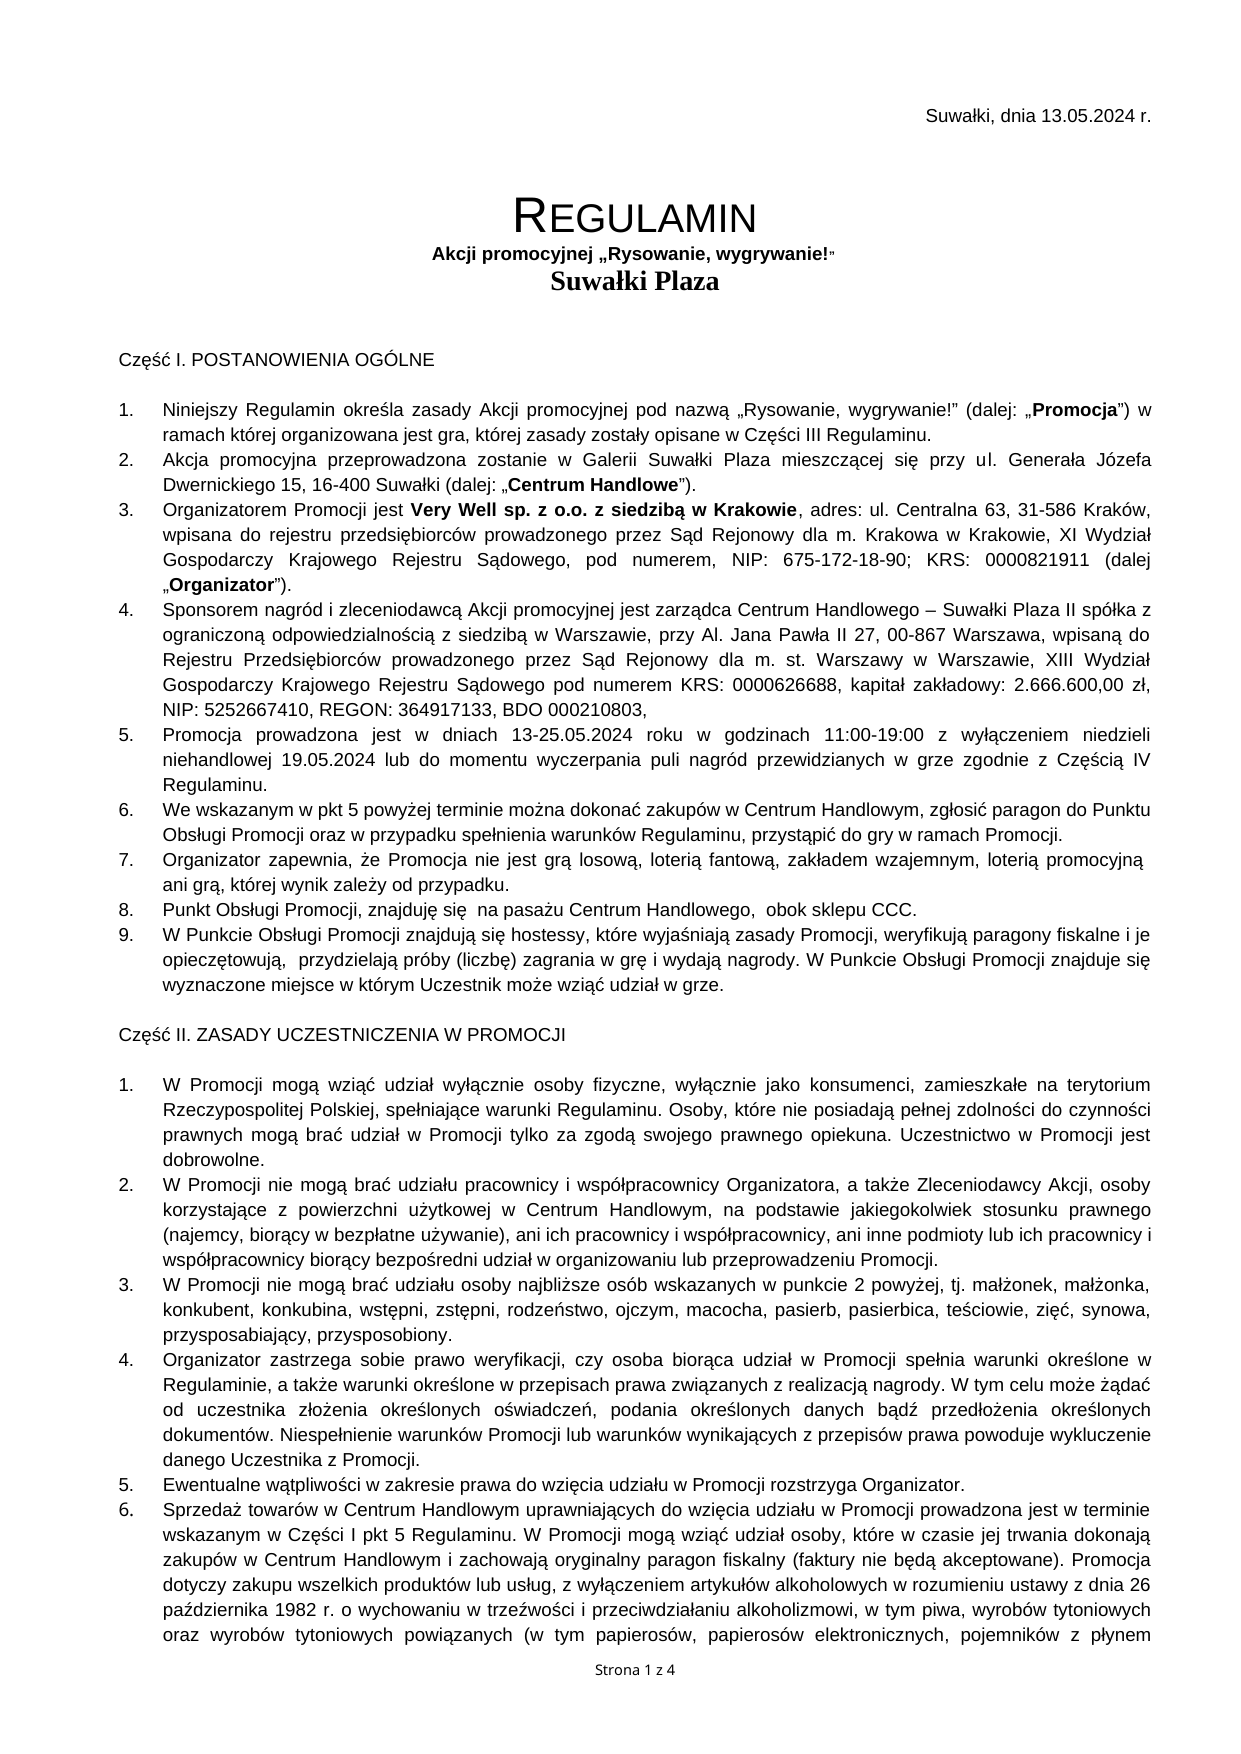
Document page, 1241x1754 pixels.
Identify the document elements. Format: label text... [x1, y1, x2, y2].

list W Promocji nie mogą brać udziału osoby najbliższe osób wskazanych w punkcie 2 powyżej, tj. małżonek, małżonka, konkubent, konkubina, wstępni, zstępni, rodzeństwo, ojczym, macocha, pasierb, pasierbica, teściowie, zięć, synowa, przysposabiający, przysposobiony. [118, 1272, 1152, 1347]
list W Promocji mogą wziąć udział wyłącznie osoby fizyczne, wyłącznie jako konsumenci, zamieszkałe na terytorium Rzeczypospolitej Polskiej, spełniające warunki Regulaminu. Osoby, które nie posiadają pełnej zdolności do czynności prawnych mogą brać udział w Promocji tylko za zgodą swojego prawnego opiekuna. Uczestnictwo w Promocji jest dobrowolne. [118, 1072, 1152, 1172]
subtitle Akcji promocyjnej „Rysowanie, wygrywanie!” Suwałki Plaza [118, 243, 1152, 297]
list We wskazanym w pkt 5 powyżej terminie można dokonać zakupów w Centrum Handlowym, zgłosić paragon do Punktu Obsługi Promocji oraz w przypadku spełnienia warunków Regulaminu, przystąpić do gry w ramach Promocji. [118, 797, 1152, 847]
list Sponsorem nagród i zleceniodawcą Akcji promocyjnej jest zarządca Centrum Handlowego – Suwałki Plaza II spółka z ograniczoną odpowiedzialnością z siedzibą w Warszawie, przy Al. Jana Pawła II 27, 00-867 Warszawa, wpisaną do Rejestru Przedsiębiorców prowadzonego przez Sąd Rejonowy dla m. st. Warszawy w Warszawie, XIII Wydział Gospodarczy Krajowego Rejestru Sądowego pod numerem KRS: 0000626688, kapitał zakładowy: 2.666.600,00 zł, NIP: 5252667410, REGON: 364917133, BDO 000210803, [118, 597, 1152, 722]
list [118, 1497, 1152, 1647]
text Część II. ZASADY UCZESTNICZENIA W PROMOCJI [118, 1022, 1152, 1047]
text Regulamin [118, 185, 1152, 243]
text Suwałki, dnia 13.05.2024 r. [118, 103, 1152, 128]
list Punkt Obsługi Promocji, znajduję się na pasażu Centrum Handlowego, obok sklepu CCC. [118, 897, 1152, 922]
list Promocja prowadzona jest w dniach 13-25.05.2024 roku w godzinach 11:00-19:00 z wyłączeniem niedzieli niehandlowej 19.05.2024 lub do momentu wyczerpania puli nagród przewidzianych w grze zgodnie z Częścią IV Regulaminu. [118, 722, 1152, 797]
text Część I. POSTANOWIENIA OGÓLNE [118, 347, 1152, 372]
list Organizator zapewnia, że Promocja nie jest grą losową, loterią fantową, zakładem wzajemnym, loterią promocyjną ani grą, której wynik zależy od przypadku. [118, 847, 1152, 897]
list Ewentualne wątpliwości w zakresie prawa do wzięcia udziału w Promocji rozstrzyga Organizator. [118, 1472, 1152, 1497]
list Niniejszy Regulamin określa zasady Akcji promocyjnej pod nazwą „Rysowanie, wygrywanie!” (dalej: „Promocja”) w ramach której organizowana jest gra, której zasady zostały opisane w Części III Regulaminu. [118, 397, 1152, 447]
list Organizator zastrzega sobie prawo weryfikacji, czy osoba biorąca udział w Promocji spełnia warunki określone w Regulaminie, a także warunki określone w przepisach prawa związanych z realizacją nagrody. W tym celu może żądać od uczestnika złożenia określonych oświadczeń, podania określonych danych bądź przedłożenia określonych dokumentów. Niespełnienie warunków Promocji lub warunków wynikających z przepisów prawa powoduje wykluczenie danego Uczestnika z Promocji. [118, 1347, 1152, 1472]
list Akcja promocyjna przeprowadzona zostanie w Galerii Suwałki Plaza mieszczącej się przy ul. Generała Józefa Dwernickiego 15, 16-400 Suwałki (dalej: „Centrum Handlowe”). [118, 447, 1152, 497]
list W Punkcie Obsługi Promocji znajdują się hostessy, które wyjaśniają zasady Promocji, weryfikują paragony fiskalne i je opieczętowują, przydzielają próby (liczbę) zagrania w grę i wydają nagrody. W Punkcie Obsługi Promocji znajduje się wyznaczone miejsce w którym Uczestnik może wziąć udział w grze. [118, 922, 1152, 997]
list W Promocji nie mogą brać udziału pracownicy i współpracownicy Organizatora, a także Zleceniodawcy Akcji, osoby korzystające z powierzchni użytkowej w Centrum Handlowym, na podstawie jakiegokolwiek stosunku prawnego (najemcy, biorący w bezpłatne używanie), ani ich pracownicy i współpracownicy, ani inne podmioty lub ich pracownicy i współpracownicy biorący bezpośredni udział w organizowaniu lub przeprowadzeniu Promocji. [118, 1172, 1152, 1272]
list Organizatorem Promocji jest Very Well sp. z o.o. z siedzibą w Krakowie, adres: ul. Centralna 63, 31-586 Kraków, wpisana do rejestru przedsiębiorców prowadzonego przez Sąd Rejonowy dla m. Krakowa w Krakowie, XI Wydział Gospodarczy Krajowego Rejestru Sądowego, pod numerem, NIP: 675-172-18-90; KRS: 0000821911 (dalej „Organizator”). [118, 497, 1152, 597]
